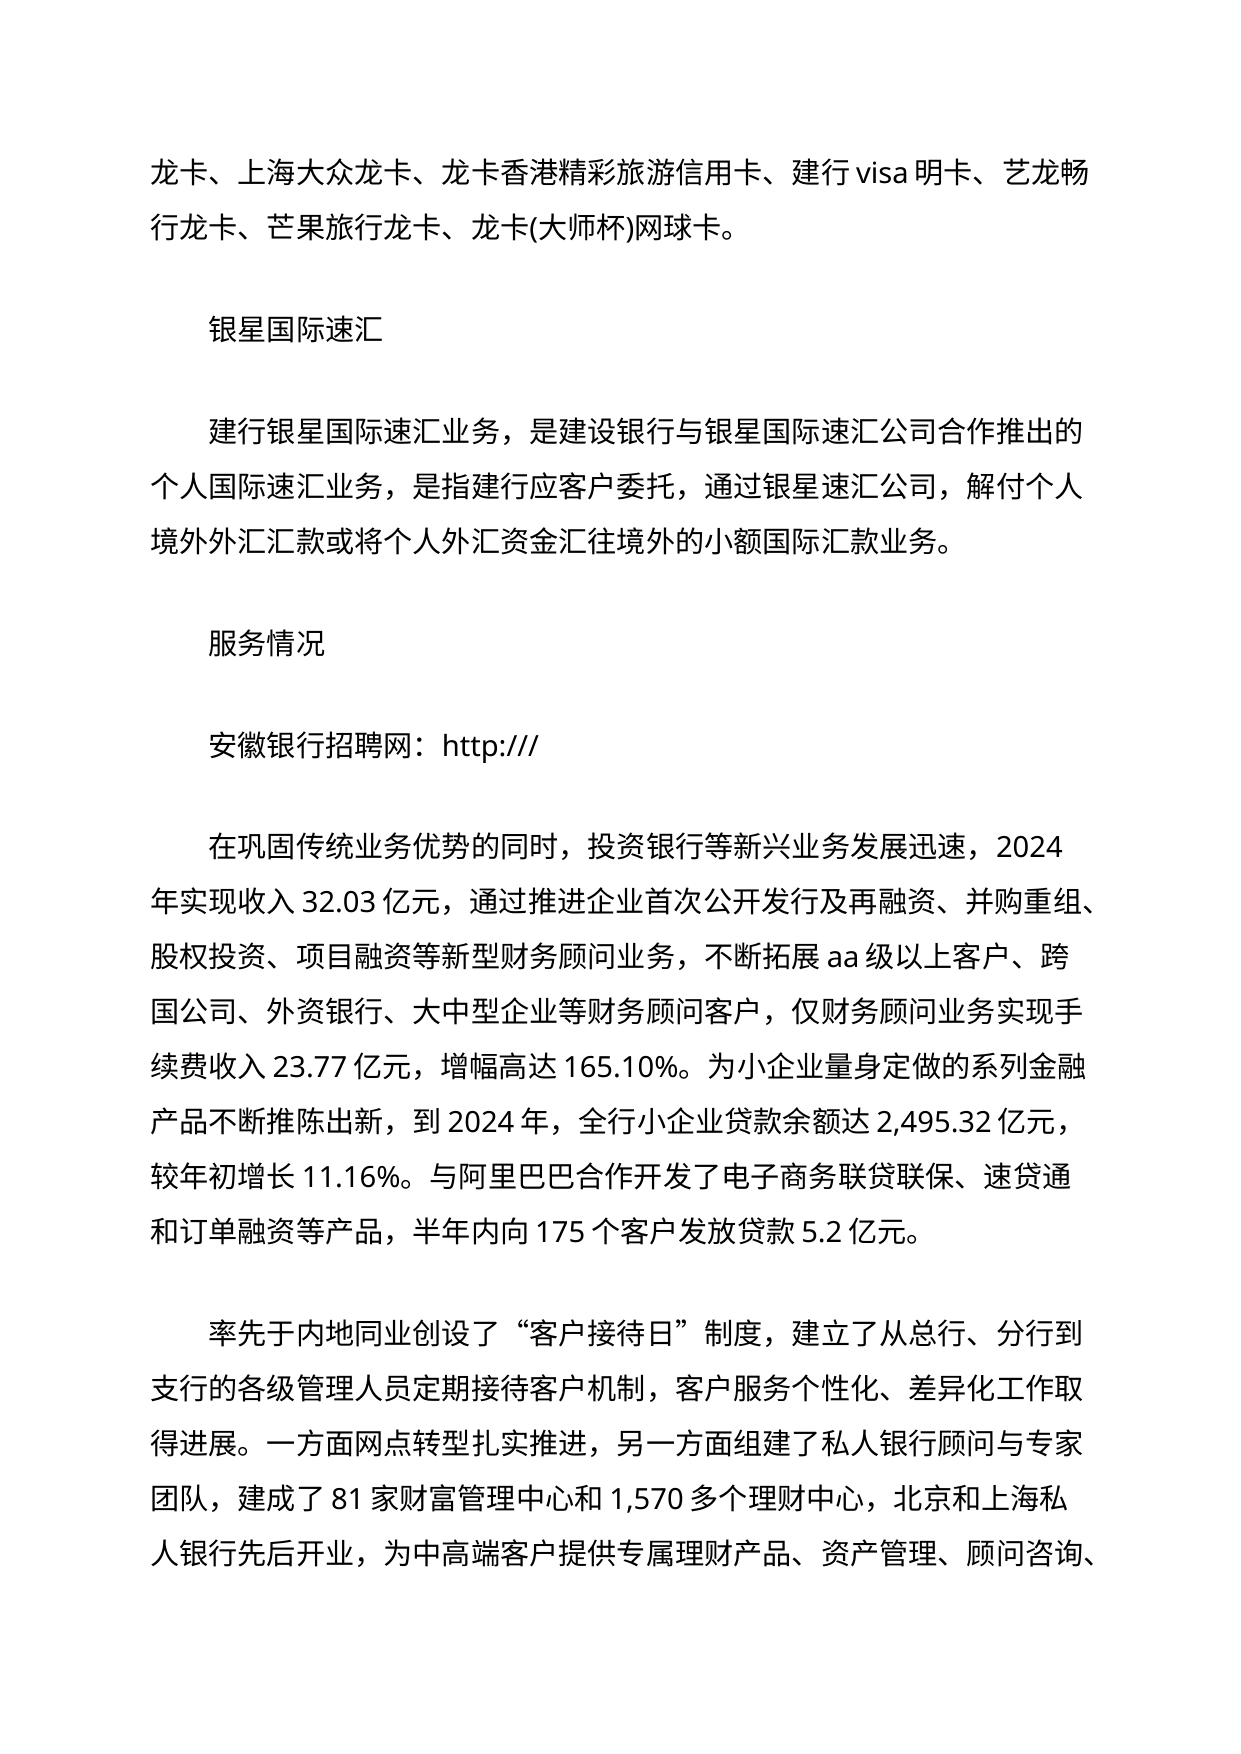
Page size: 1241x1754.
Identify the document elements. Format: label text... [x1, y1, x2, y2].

text 服务情况 [150, 620, 1090, 663]
text 在巩固传统业务优势的同时，投资银行等新兴业务发展迅速，2024年实现收入32.03亿元，通过推进企业首次公开发行及再融资、并购重组、股权投资、项目融资等新型财务顾问业务，不断拓展aa级以上客户、跨国公司、外资银行、大中型企业等财务顾问客户，仅财务顾问业务实现手续费收入23.77亿元，增幅高达165.10%。为小企业量身定做的系列金融产品不断推陈出新，到2024年，全行小企业贷款余额达2,495.32亿元，较年初增长11.16%。与阿里巴巴合作开发了电子商务联贷联保、速贷通和订单融资等产品，半年内向175个客户发放贷款5.2亿元。 [150, 824, 1090, 1251]
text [150, 1311, 1090, 1573]
text 建行银星国际速汇业务，是建设银行与银星国际速汇公司合作推出的个人国际速汇业务，是指建行应客户委托，通过银星速汇公司，解付个人境外外汇汇款或将个人外汇资金汇往境外的小额国际汇款业务。 [150, 409, 1090, 561]
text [150, 150, 1090, 247]
text 银星国际速汇 [150, 307, 1090, 349]
text 安徽银行招聘网：http:/// [150, 722, 1090, 764]
